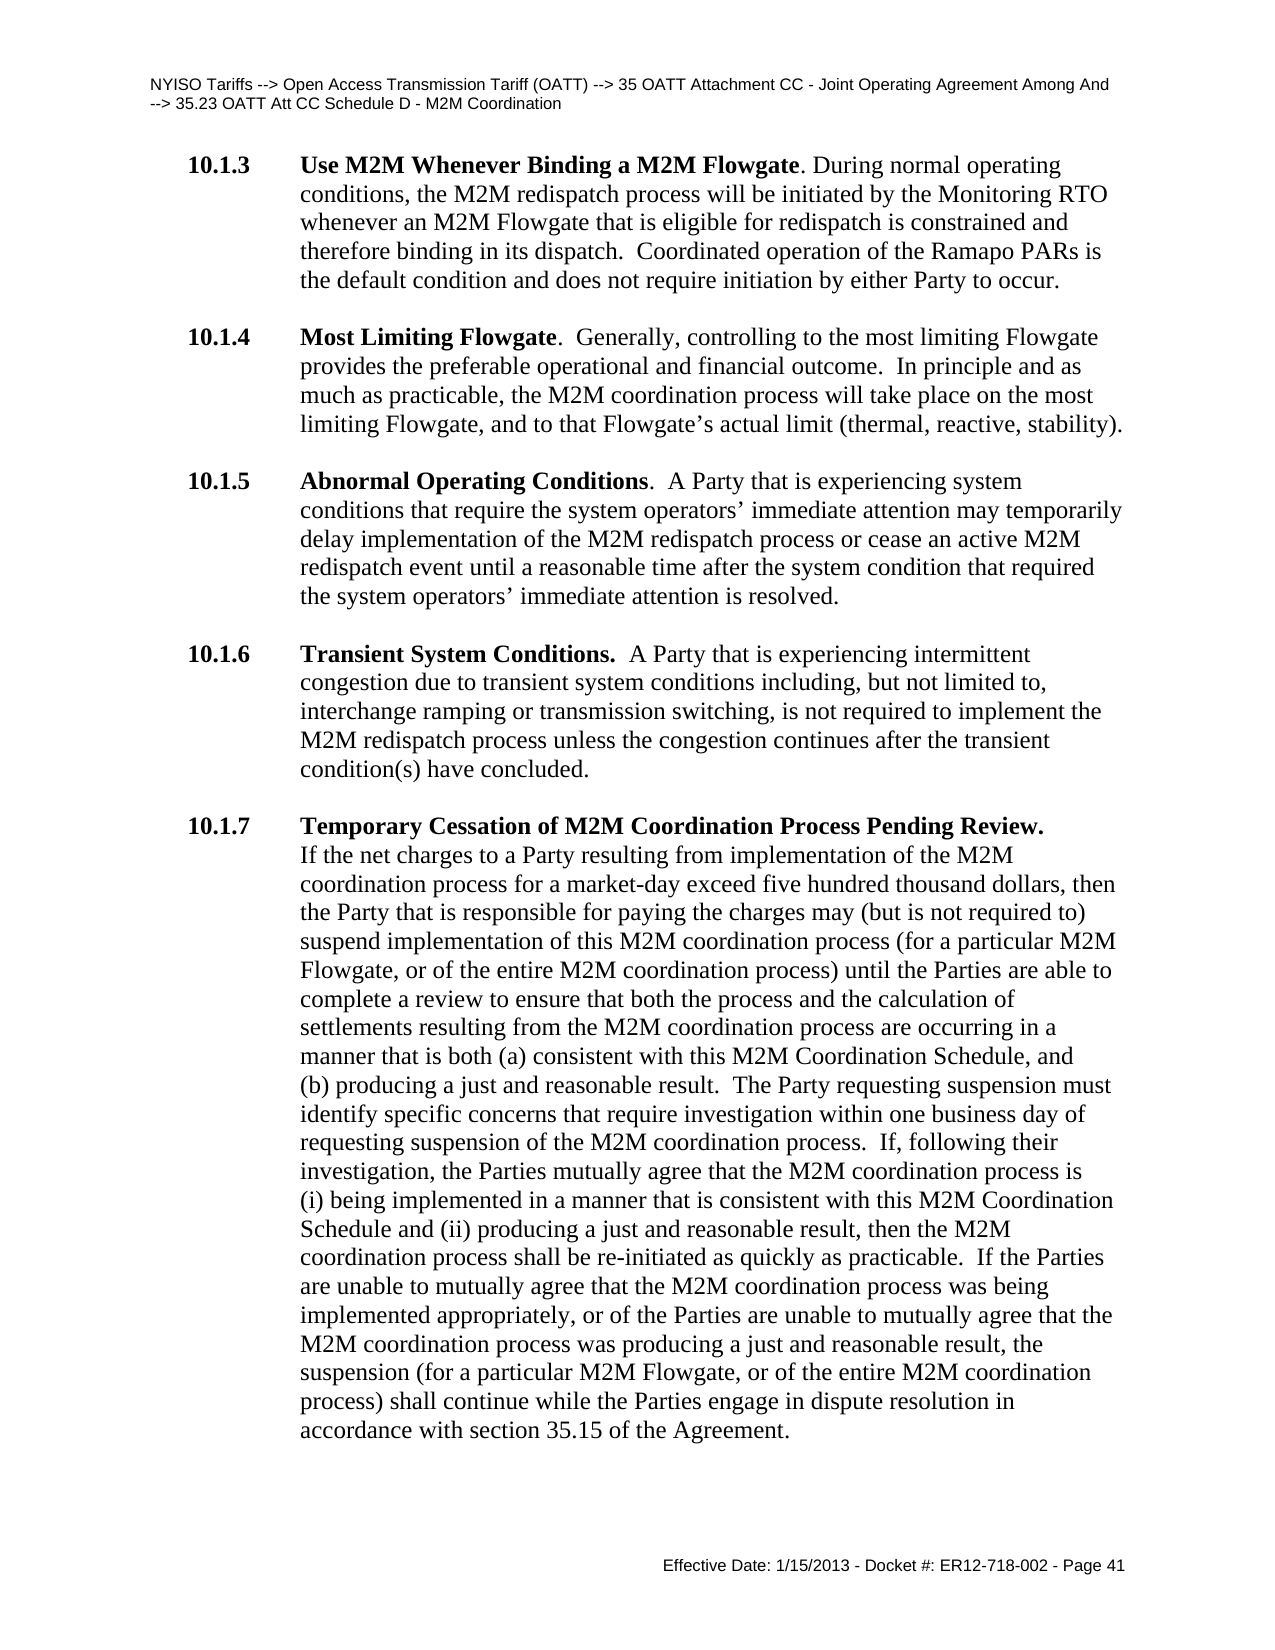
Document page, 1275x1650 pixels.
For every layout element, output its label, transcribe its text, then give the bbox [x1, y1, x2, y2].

text 10.1.6 Transient System Conditions. A Party that is experiencing intermittent congestion due to transient system conditions including, but not limited to, interchange ramping or transmission switching, is not required to implement the M2M redispatch process unless the congestion continues after the transient condition(s) have concluded. [187, 639, 1125, 782]
text If the net charges to a Party resulting from implementation of the M2M coordination process for a market-day exceed five hundred thousand dollars, then the Party that is responsible for paying the charges may (but is not required to) suspend implementation of this M2M coordination process (for a particular M2M Flowgate, or of the entire M2M coordination process) until the Parties are able to complete a review to ensure that both the process and the calculation of settlements resulting from the M2M coordination process are occurring in a manner that is both (a) consistent with this M2M Coordination Schedule, and (b) producing a just and reasonable result. The Party requesting suspension must identify specific concerns that require investigation within one business day of requesting suspension of the M2M coordination process. If, following their investigation, the Parties mutually agree that the M2M coordination process is (i) being implemented in a manner that is consistent with this M2M Coordination Schedule and (ii) producing a just and reasonable result, then the M2M coordination process shall be re-initiated as quickly as practicable. If the Parties are unable to mutually agree that the M2M coordination process was being implemented appropriately, or of the Parties are unable to mutually agree that the M2M coordination process was producing a just and reasonable result, the suspension (for a particular M2M Flowgate, or of the entire M2M coordination process) shall continue while the Parties engage in dispute resolution in accordance with section 35.15 of the Agreement. [300, 840, 1125, 1444]
text 10.1.3 Use M2M Whenever Binding a M2M Flowgate. During normal operating conditions, the M2M redispatch process will be initiated by the Monitoring RTO whenever an M2M Flowgate that is eligible for redispatch is constrained and therefore binding in its dispatch. Coordinated operation of the Ramapo PARs is the default condition and does not require initiation by either Party to occur. [187, 150, 1125, 294]
text 10.1.5 Abnormal Operating Conditions. A Party that is experiencing system conditions that require the system operators’ immediate attention may temporarily delay implementation of the M2M redispatch process or cease an active M2M redispatch event until a reasonable time after the system condition that required the system operators’ immediate attention is resolved. [187, 466, 1125, 610]
text 10.1.7 Temporary Cessation of M2M Coordination Process Pending Review. [187, 811, 1125, 840]
text 10.1.4 Most Limiting Flowgate. Generally, controlling to the most limiting Flowgate provides the preferable operational and financial outcome. In principle and as much as practicable, the M2M coordination process will take place on the most limiting Flowgate, and to that Flowgate’s actual limit (thermal, reactive, stability). [187, 322, 1125, 437]
